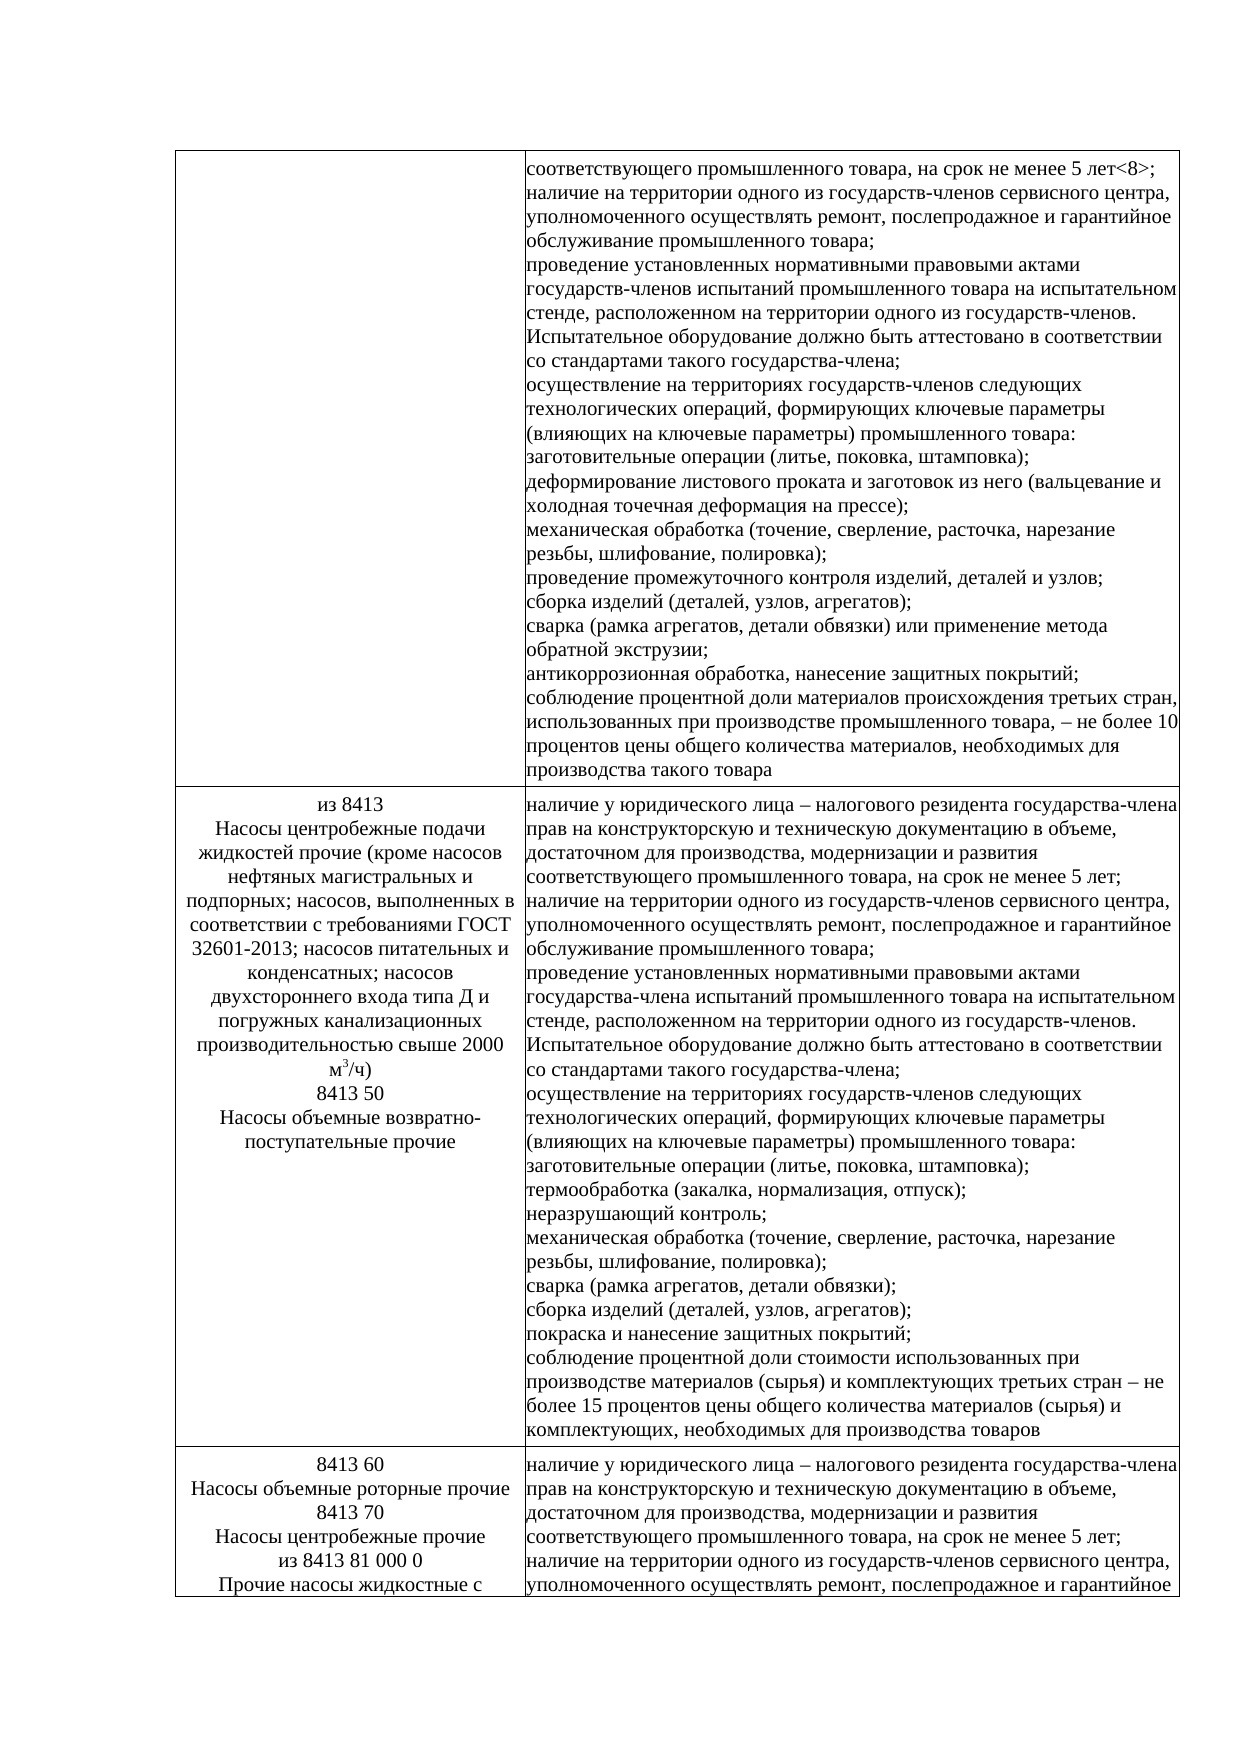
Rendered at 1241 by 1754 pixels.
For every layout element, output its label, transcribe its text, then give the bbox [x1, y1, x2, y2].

table_cell наличие у юридического лица – налогового резидента государства-члена прав на конструкторскую и техническую документацию в объеме, достаточном для производства, модернизации и развития соответствующего промышленного товара, на срок не менее 5 лет; наличие на территории одного из государств-членов сервисного центра, уполномоченного осуществлять ремонт, послепродажное и гарантийное обслуживание промышленного товара; проведение установленных нормативными правовыми актами государства-члена испытаний промышленного товара на испытательном стенде, расположенном на территории одного из государств-членов. Испытательное оборудование должно быть аттестовано в соответствии со стандартами такого государства-члена; осуществление на территориях государств-членов следующих технологических операций, формирующих ключевые параметры (влияющих на ключевые параметры) промышленного товара: заготовительные операции (литье, поковка, штамповка); термообработка (закалка, нормализация, отпуск); неразрушающий контроль; механическая обработка (точение, сверление, расточка, нарезание резьбы, шлифование, полировка); сварка (рамка агрегатов, детали обвязки); сборка изделий (деталей, узлов, агрегатов); покраска и нанесение защитных покрытий; соблюдение процентной доли стоимости использованных при производстве материалов (сырья) и комплектующих третьих стран – не более 15 процентов цены общего количества материалов (сырья) и комплектующих, необходимых для производства товаров [526, 787, 1179, 1446]
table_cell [526, 151, 1179, 786]
table_cell из 8413 Насосы центробежные подачи жидкостей прочие (кроме насосов нефтяных магистральных и подпорных; насосов, выполненных в соответствии с требованиями ГОСТ 32601-2013; насосов питательных и конденсатных; насосов двухстороннего входа типа Д и погружных канализационных производительностью свыше 2000 м3/ч) 8413 50 Насосы объемные возвратно-поступательные прочие [176, 787, 525, 1446]
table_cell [176, 151, 525, 786]
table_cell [176, 1447, 525, 1596]
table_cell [526, 1447, 1179, 1596]
